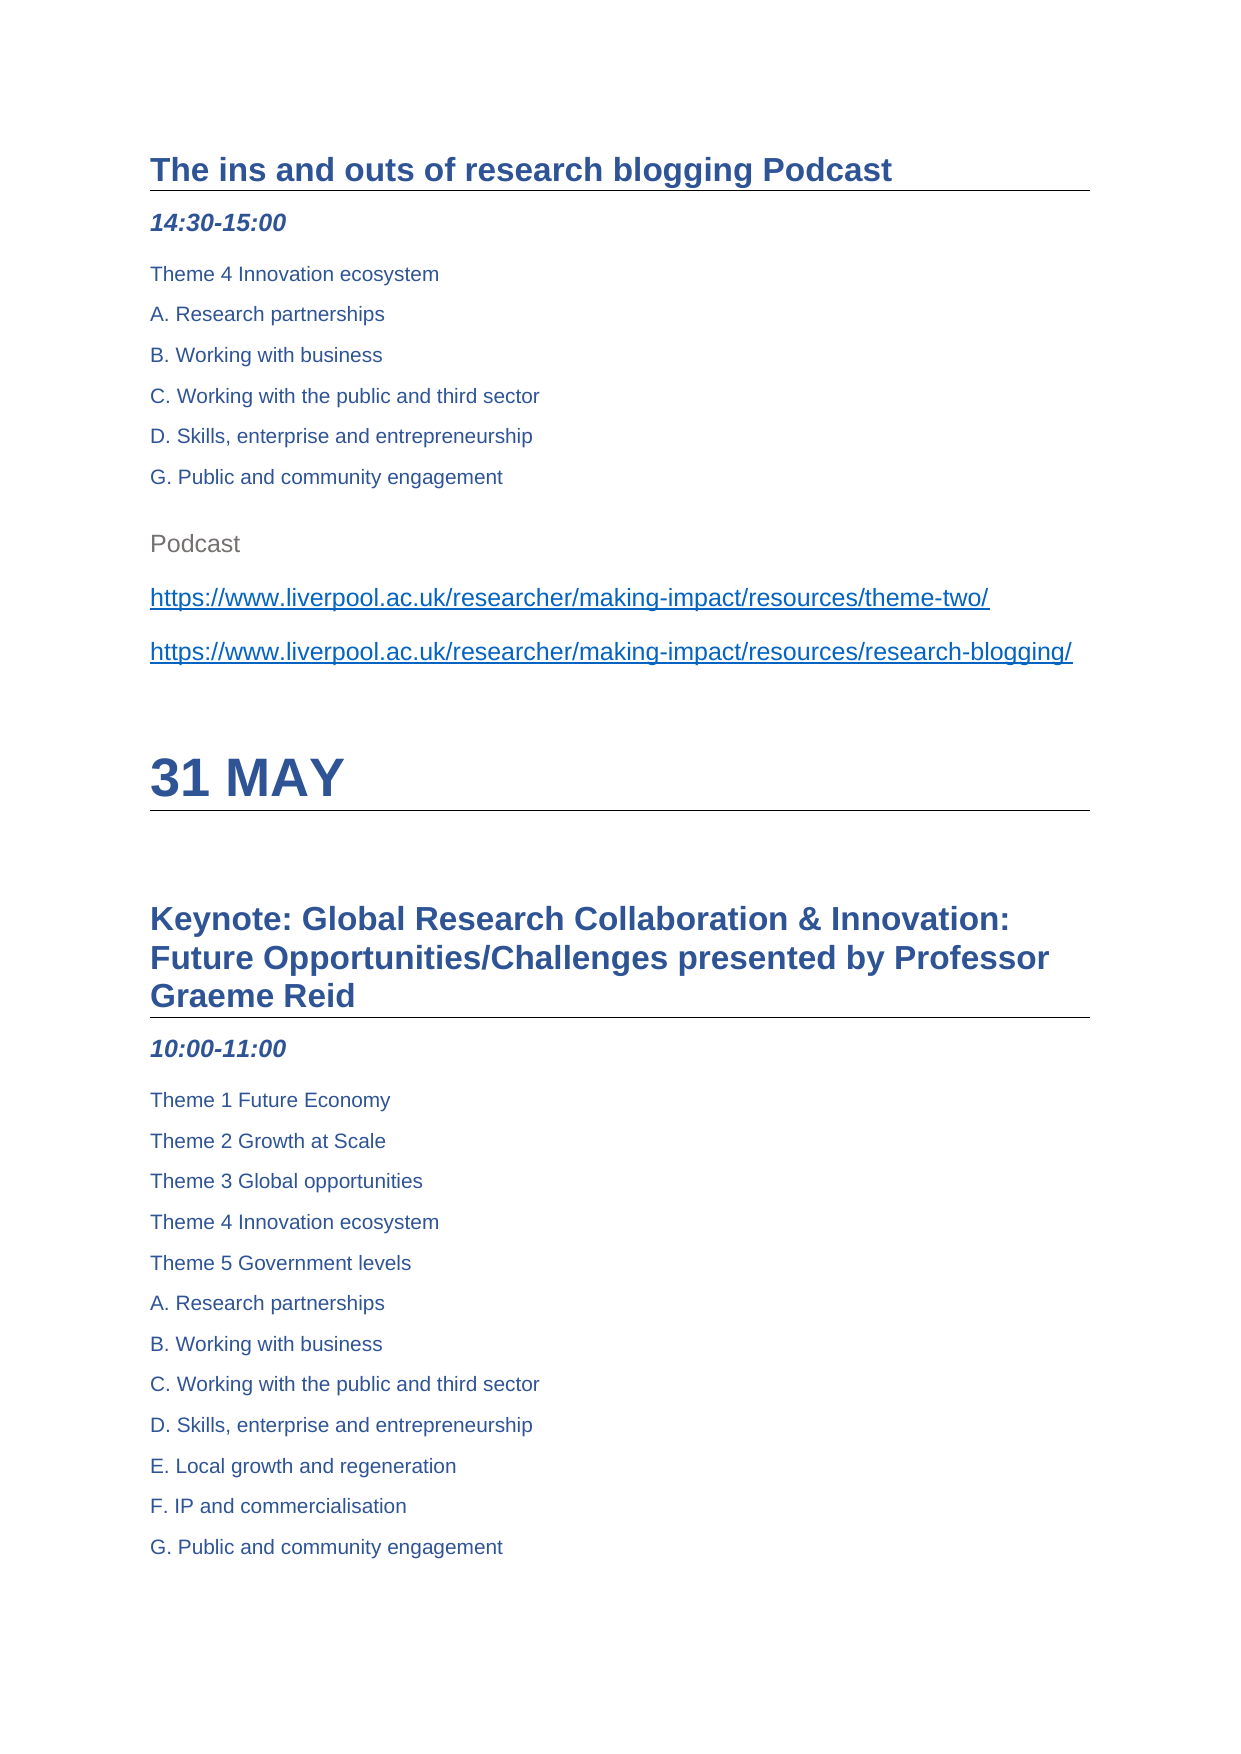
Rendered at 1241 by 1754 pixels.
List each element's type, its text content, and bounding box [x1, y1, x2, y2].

text F. IP and commercialisation [150, 1494, 1090, 1518]
text Podcast [150, 529, 1090, 558]
text B. Working with business [150, 343, 1090, 367]
text C. Working with the public and third sector [150, 1372, 1090, 1396]
text G. Public and community engagement [150, 465, 1090, 513]
text C. Working with the public and third sector [150, 383, 1090, 407]
text A. Research partnerships [150, 302, 1090, 326]
text https://www.liverpool.ac.uk/researcher/making-impact/resources/research-blogging/ [150, 637, 1090, 666]
subtitle 10:00-11:00 [150, 1034, 1090, 1063]
text https://www.liverpool.ac.uk/researcher/making-impact/resources/theme-two/ [150, 583, 1090, 612]
text D. Skills, enterprise and entrepreneurship [150, 1413, 1090, 1437]
text E. Local growth and regeneration [150, 1453, 1090, 1477]
text Theme 4 Innovation ecosystem [150, 1210, 1090, 1234]
text Theme 2 Growth at Scale [150, 1128, 1090, 1152]
subtitle 14:30-15:00 [150, 208, 1090, 236]
subtitle 31 May [150, 745, 1090, 810]
text D. Skills, enterprise and entrepreneurship [150, 424, 1090, 448]
text Theme 5 Government levels [150, 1250, 1090, 1274]
title The ins and outs of research blogging Podcast [150, 150, 1090, 190]
text Theme 4 Innovation ecosystem [150, 262, 1090, 286]
text A. Research partnerships [150, 1291, 1090, 1315]
text Theme 1 Future Economy [150, 1088, 1090, 1112]
text Theme 3 Global opportunities [150, 1169, 1090, 1193]
title Keynote: Global Research Collaboration & Innovation: Future Opportunities/Challenges presented by Professor Graeme Reid [150, 899, 1090, 1017]
text G. Public and community engagement [150, 1535, 1090, 1583]
text B. Working with business [150, 1332, 1090, 1356]
